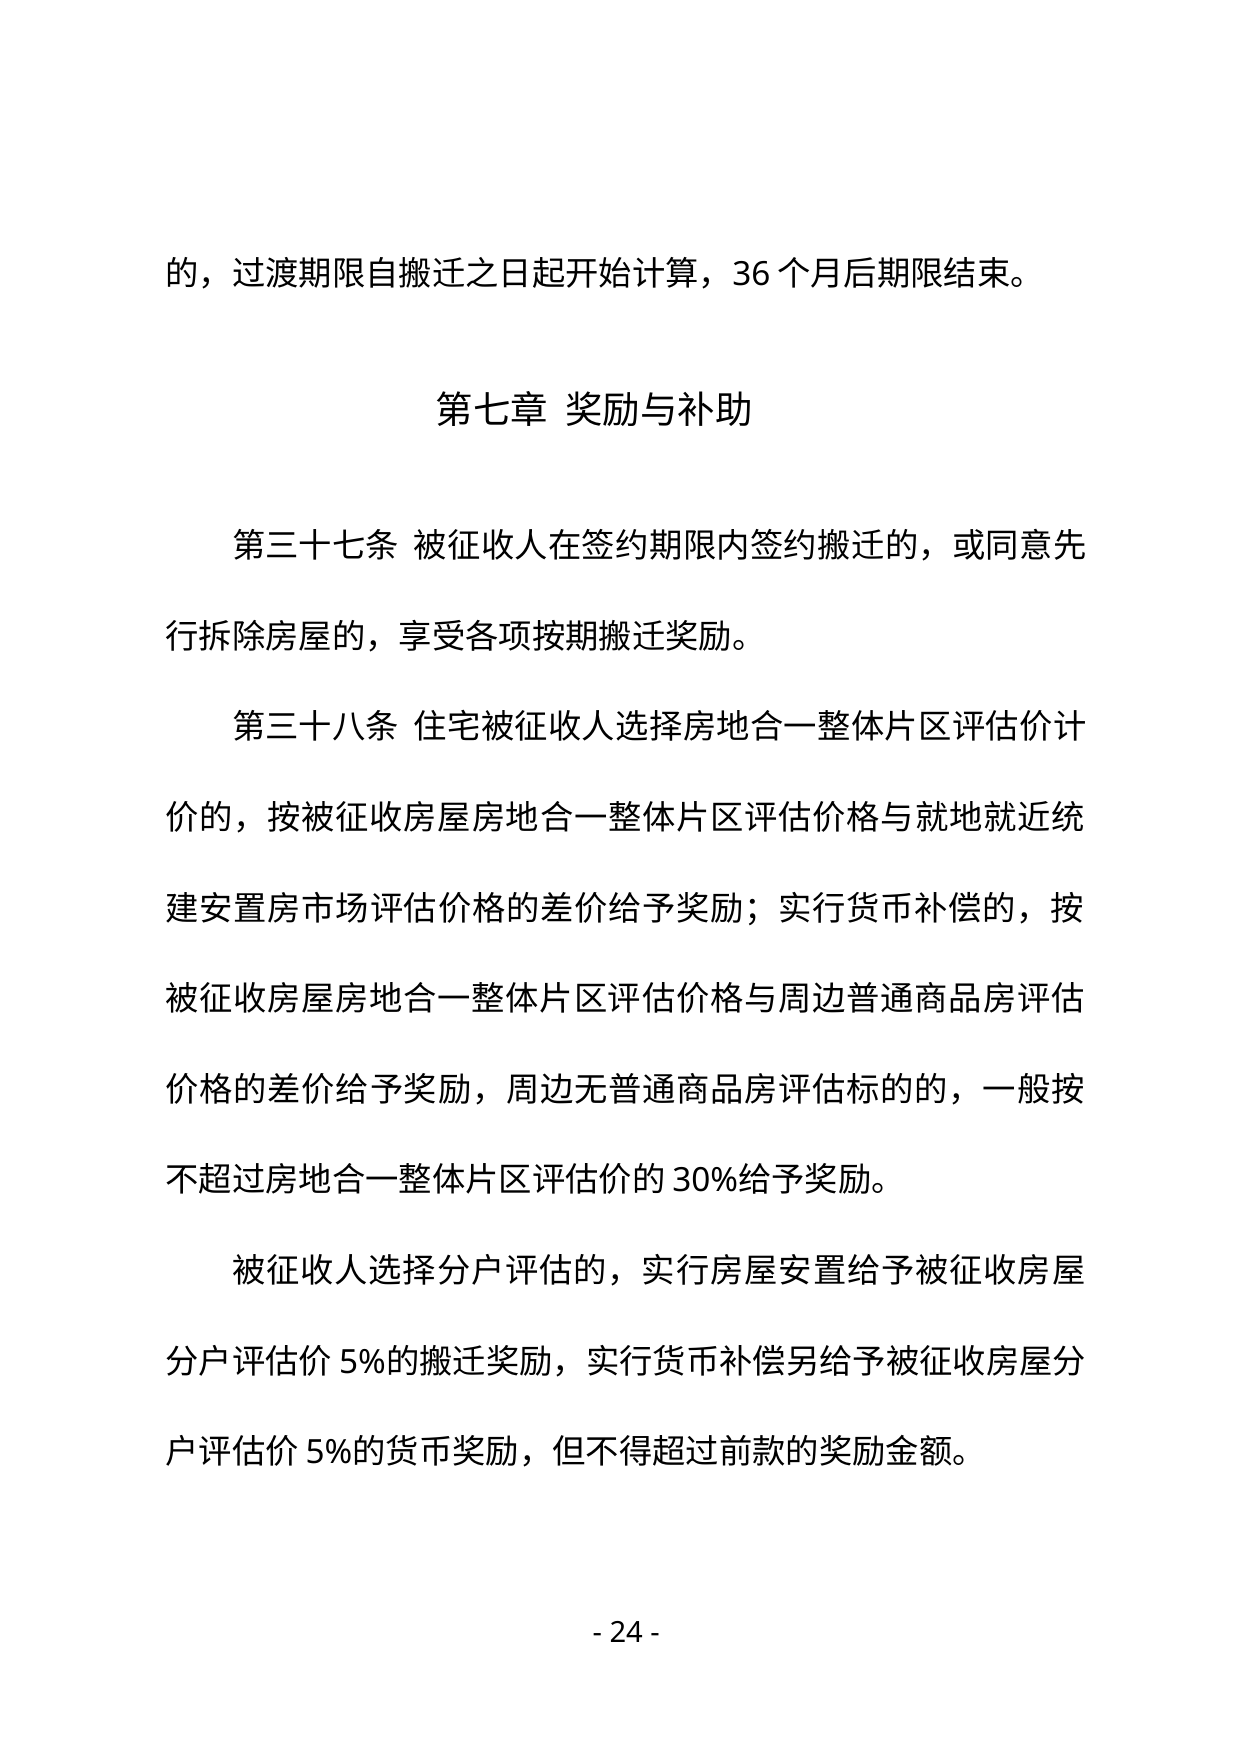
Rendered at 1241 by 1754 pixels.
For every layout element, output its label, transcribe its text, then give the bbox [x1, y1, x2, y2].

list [165, 226, 1087, 316]
list 被征收人选择分户评估的，实行房屋安置给予被征收房屋分户评估价5%的搬迁奖励，实行货币补偿另给予被征收房屋分户评估价5%的货币奖励，但不得超过前款的奖励金额。 [165, 1223, 1087, 1494]
list 奖励与补助 [165, 362, 1087, 452]
list 住宅被征收人选择房地合一整体片区评估价计价的，按被征收房屋房地合一整体片区评估价格与就地就近统建安置房市场评估价格的差价给予奖励；实行货币补偿的，按被征收房屋房地合一整体片区评估价格与周边普通商品房评估价格的差价给予奖励，周边无普通商品房评估标的的，一般按不超过房地合一整体片区评估价的30%给予奖励。 [165, 679, 1087, 1223]
list 被征收人在签约期限内签约搬迁的，或同意先行拆除房屋的，享受各项按期搬迁奖励。 [165, 498, 1087, 679]
